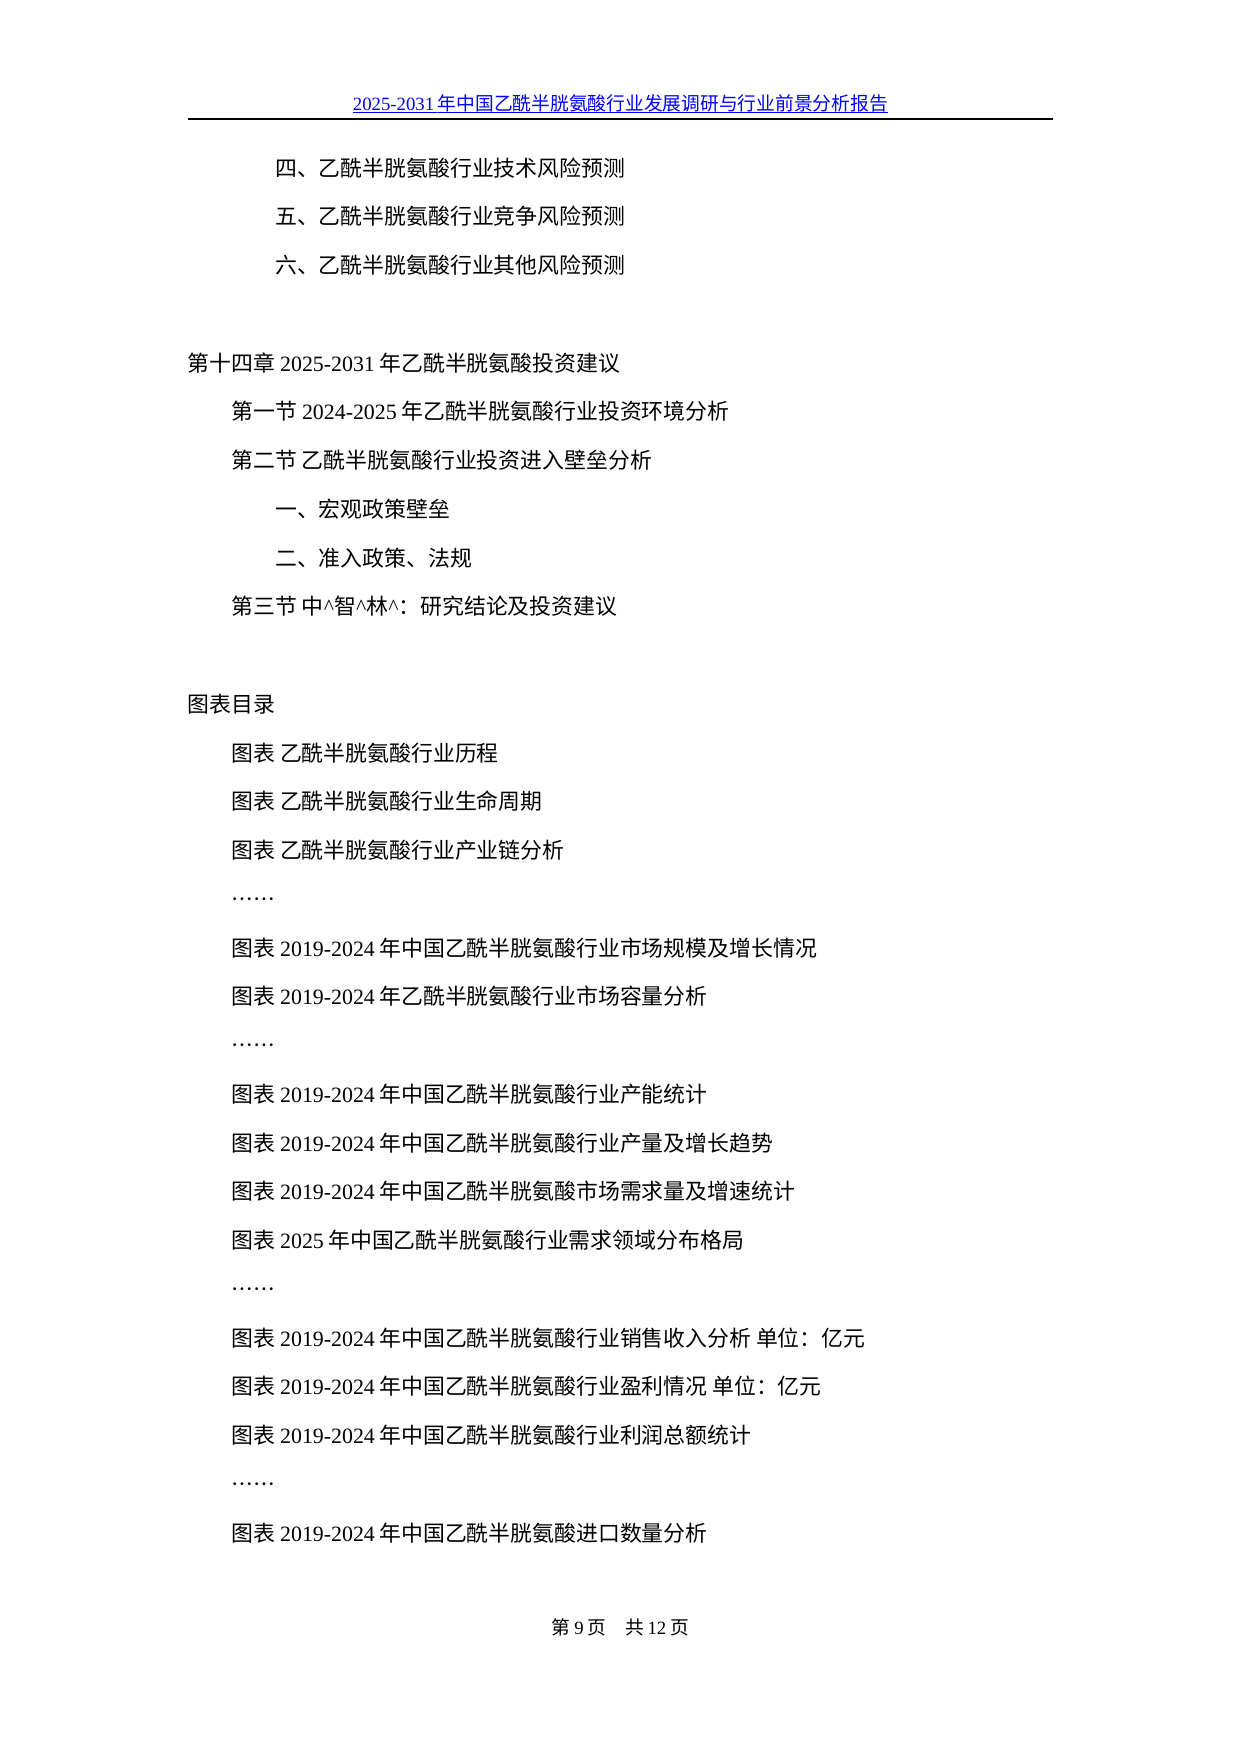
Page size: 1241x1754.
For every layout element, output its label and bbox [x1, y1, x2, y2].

text [187, 150, 1053, 1548]
